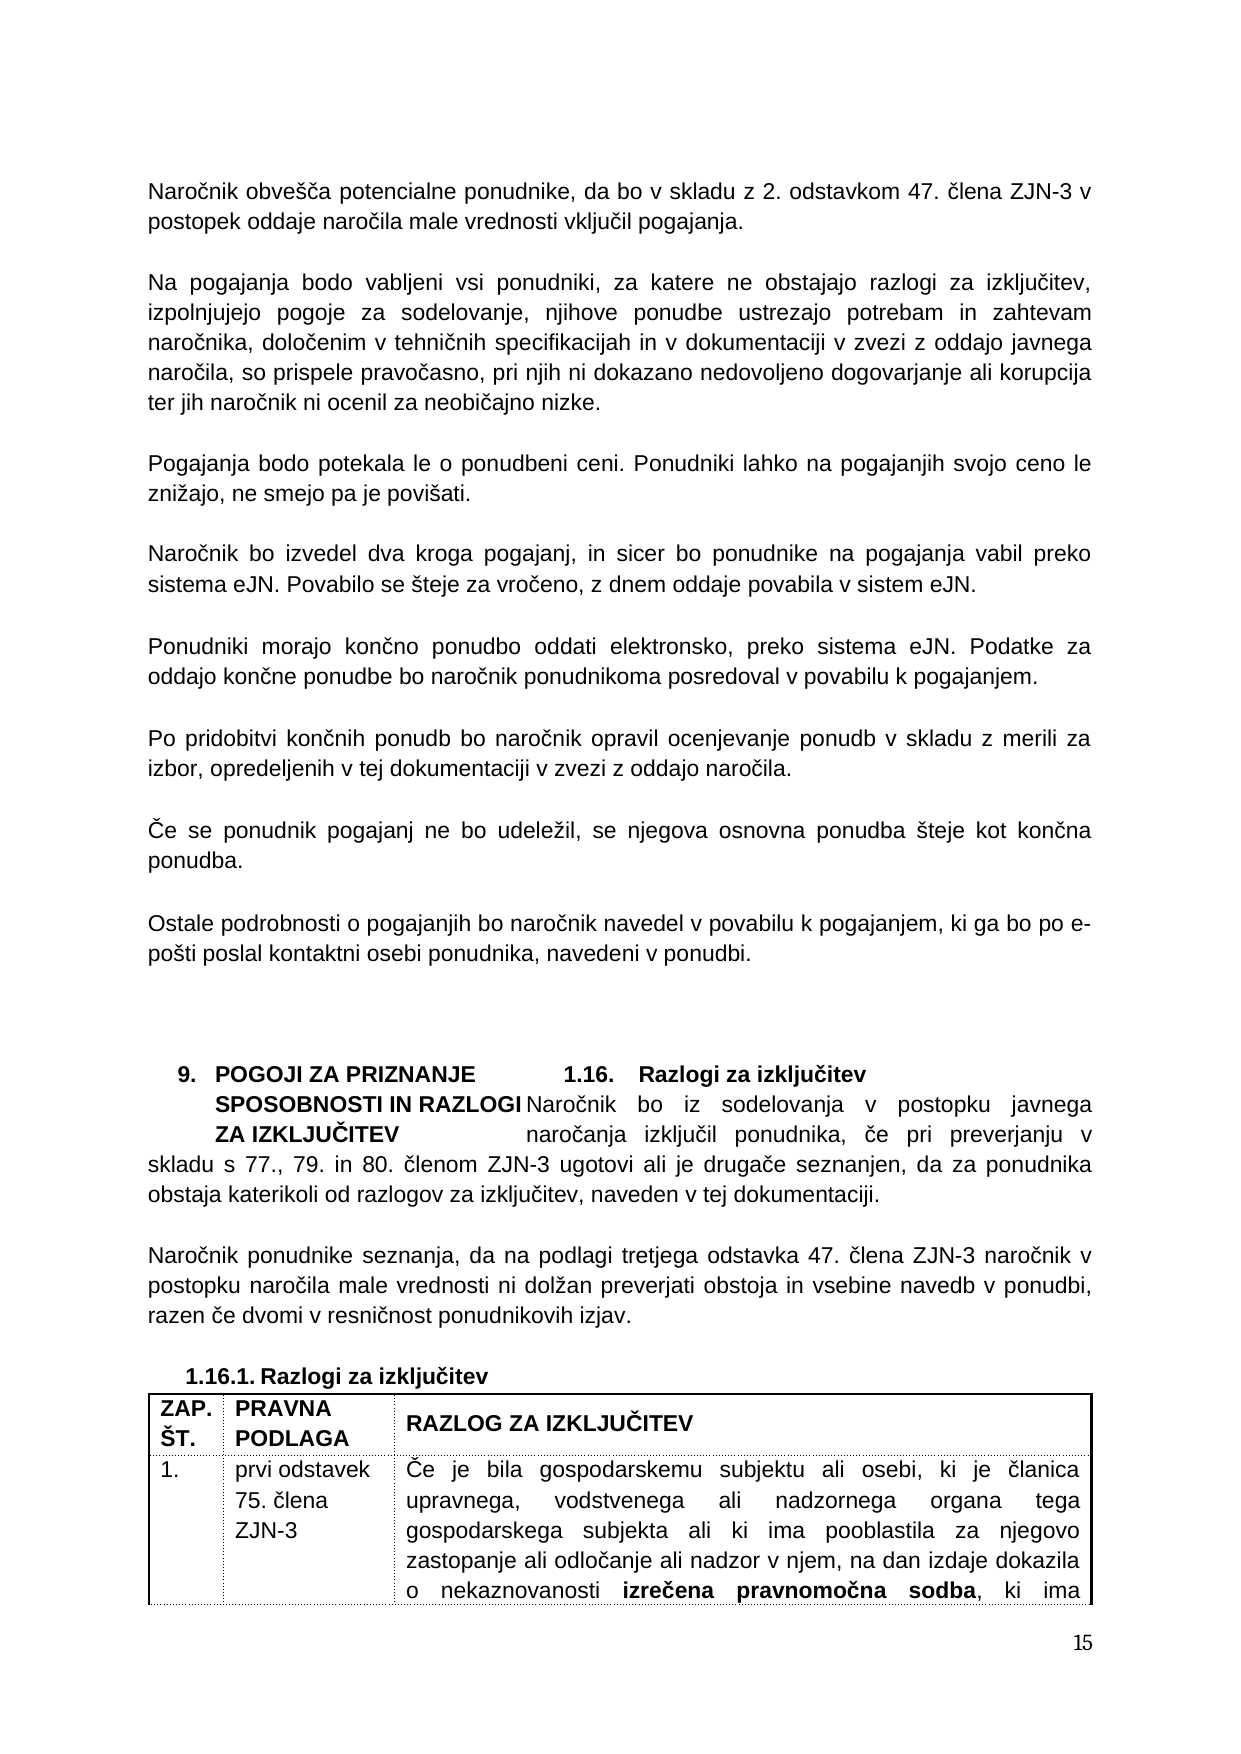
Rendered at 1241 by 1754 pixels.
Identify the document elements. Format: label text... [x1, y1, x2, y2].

text Razlogi za izključitev [185, 1363, 1092, 1389]
text Naročnik bo iz sodelovanja v postopku javnega naročanja izključil ponudnika, če pri preverjanju v skladu s 77., 79. in 80. členom ZJN-3 ugotovi ali je drugače seznanjen, da za ponudnika obstaja katerikoli od razlogov za izključitev, naveden v tej dokumentaciji. [148, 1091, 1092, 1208]
table_cell 1. [150, 1455, 224, 1604]
table_header RAZLOG ZA IZKLJUČITEV [395, 1395, 1090, 1455]
subtitle POGOJI ZA PRIZNANJE SPOSOBNOSTI IN RAZLOGI ZA IZKLJUČITEV [177, 1061, 526, 1147]
text Naročnik ponudnike seznanja, da na podlagi tretjega odstavka 47. člena ZJN-3 naročnik v postopku naročila male vrednosti ni dolžan preverjati obstoja in vsebine navedb v ponudbi, razen če dvomi v resničnost ponudnikovih izjav. [148, 1242, 1092, 1329]
text Naročnik bo izvedel dva kroga pogajanj, in sicer bo ponudnike na pogajanja vabil preko sistema eJN. Povabilo se šteje za vročeno, z dnem oddaje povabila v sistem eJN. [148, 540, 1092, 597]
text Ostale podrobnosti o pogajanjih bo naročnik navedel v povabilu k pogajanjem, ki ga bo po e-pošti poslal kontaktni osebi ponudnika, navedeni v ponudbi. [148, 909, 1092, 966]
text Če se ponudnik pogajanj ne bo udeležil, se njegova osnovna ponudba šteje kot končna ponudba. [148, 817, 1092, 874]
subtitle Razlogi za izključitev [526, 1061, 1092, 1087]
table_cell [224, 1455, 394, 1604]
text Ponudniki morajo končno ponudbo oddati elektronsko, preko sistema eJN. Podatke za oddajo končne ponudbe bo naročnik ponudnikoma posredoval v povabilu k pogajanjem. [148, 633, 1092, 689]
table_header ZAP. ŠT. [150, 1395, 224, 1455]
list Pogajanja bodo potekala le o ponudbeni ceni. Ponudniki lahko na pogajanjih svojo ceno le znižajo, ne smejo pa je povišati. [148, 450, 1092, 506]
list Na pogajanja bodo vabljeni vsi ponudniki, za katere ne obstajajo razlogi za izključitev, izpolnjujejo pogoje za sodelovanje, njihove ponudbe ustrezajo potrebam in zahtevam naročnika, določenim v tehničnih specifikacijah in v dokumentaciji v zvezi z oddajo javnega naročila, so prispele pravočasno, pri njih ni dokazano nedovoljeno dogovarjanje ali korupcija ter jih naročnik ni ocenil za neobičajno nizke. [148, 268, 1092, 416]
list Naročnik obvešča potencialne ponudnike, da bo v skladu z 2. odstavkom 47. člena ZJN-3 v postopek oddaje naročila male vrednosti vključil pogajanja. [148, 178, 1092, 234]
text Po pridobitvi končnih ponudb bo naročnik opravil ocenjevanje ponudb v skladu z merili za izbor, opredeljenih v tej dokumentaciji v zvezi z oddajo naročila. [148, 725, 1092, 782]
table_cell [395, 1455, 1090, 1604]
table_header PRAVNA PODLAGA [224, 1395, 394, 1455]
